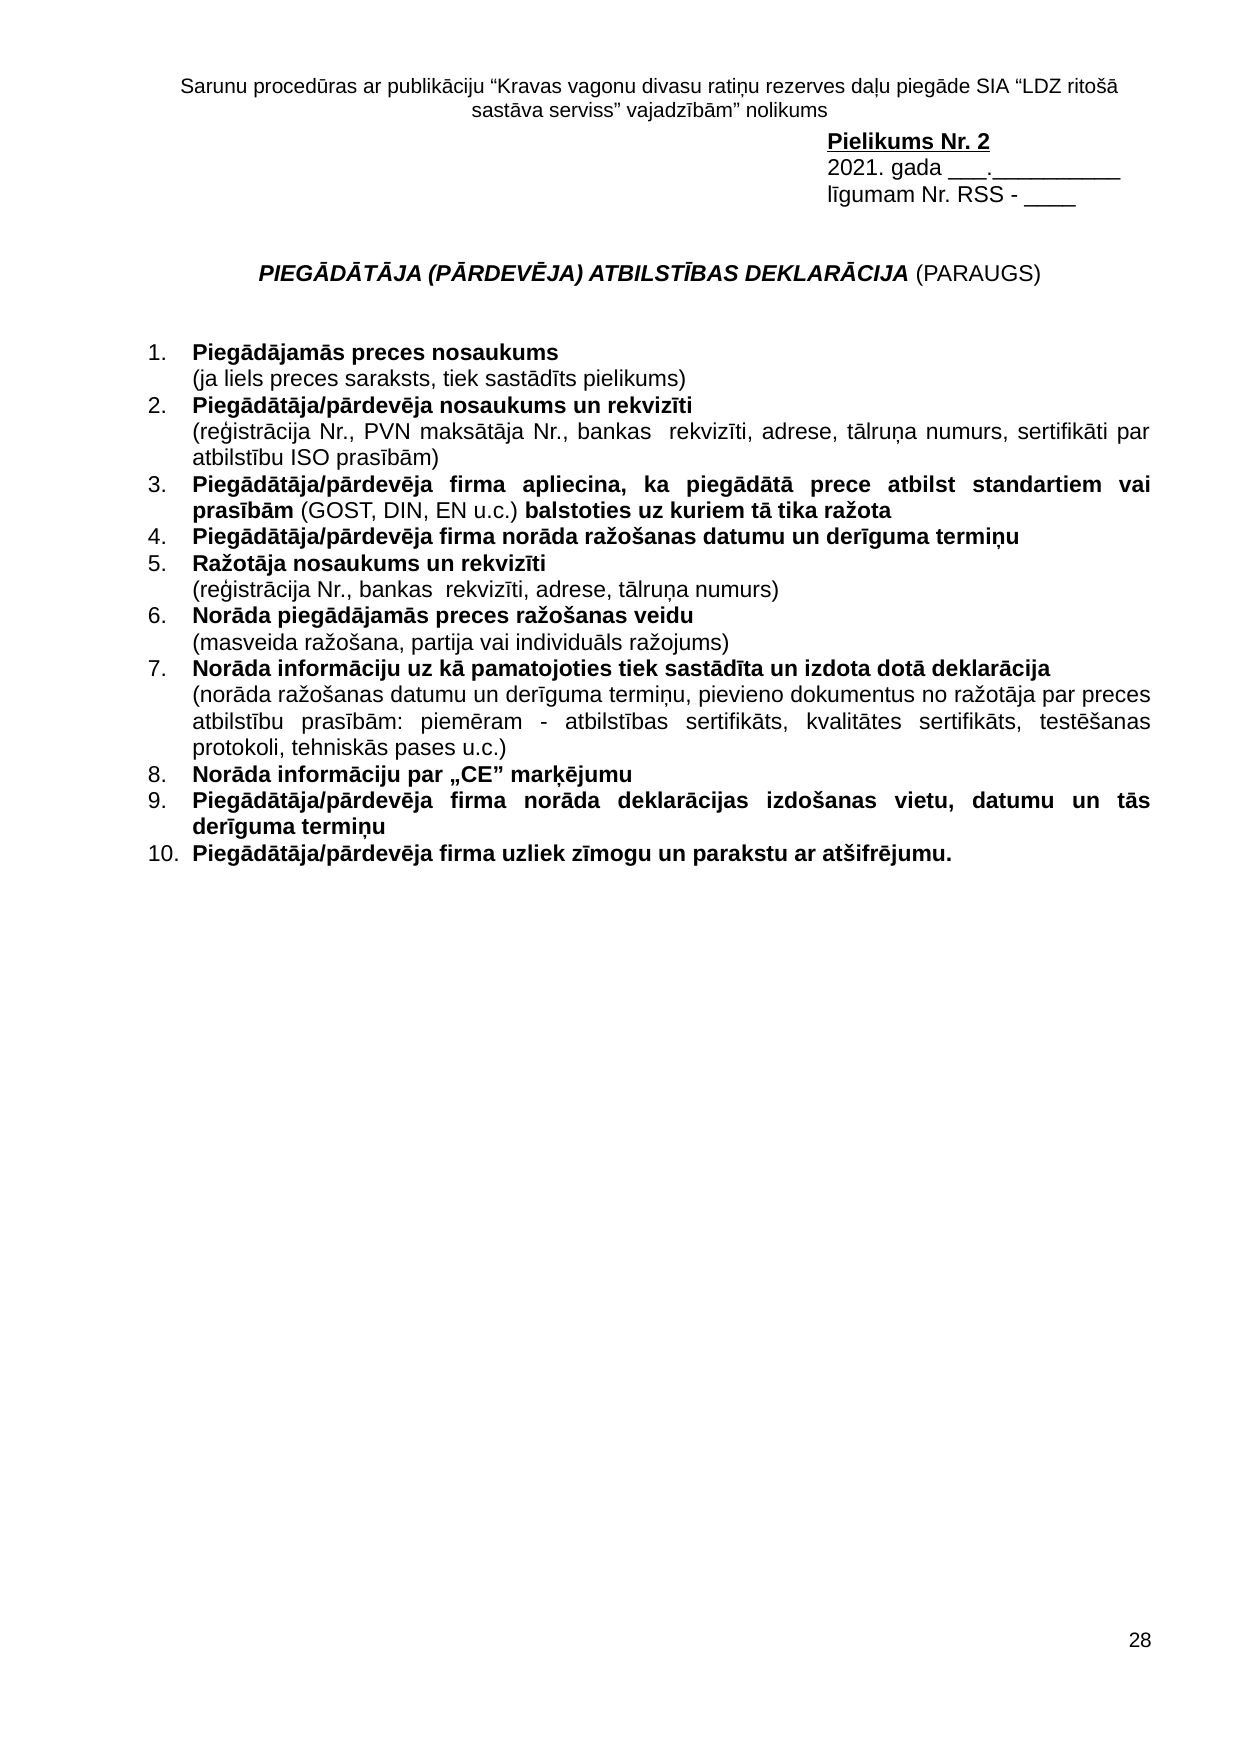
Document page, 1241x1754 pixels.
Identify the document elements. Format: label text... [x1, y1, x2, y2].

list Piegādājamās preces nosaukums [148, 339, 1152, 365]
text (ja liels preces saraksts, tiek sastādīts pielikums) [192, 365, 1152, 392]
text (reģistrācija Nr., PVN maksātāja Nr., bankas rekvizīti, adrese, tālruņa numurs, sertifikāti par atbilstību ISO prasībām) [192, 418, 1152, 471]
text (masveida ražošana, partija vai individuāls ražojums) [192, 629, 1152, 655]
list Norāda piegādājamās preces ražošanas veidu [148, 602, 1152, 629]
list Piegādātāja/pārdevēja firma norāda deklarācijas izdošanas vietu, datumu un tās derīguma termiņu [148, 787, 1152, 839]
text (reģistrācija Nr., bankas rekvizīti, adrese, tālruņa numurs) [192, 576, 1152, 602]
list Ražotāja nosaukums un rekvizīti [148, 550, 1152, 576]
text Pielikums Nr. 2 [827, 128, 1154, 154]
list Piegādātāja/pārdevēja firma uzliek zīmogu un parakstu ar atšifrējumu. [148, 839, 1152, 866]
text PIEGĀDĀTĀJA (PĀRDEVĒJA) ATBILSTĪBAS DEKLARĀCIJA (PARAUGS) [148, 260, 1152, 286]
text līgumam Nr. RSS - ____ [827, 181, 1154, 207]
list Piegādātāja/pārdevēja nosaukums un rekvizīti [148, 392, 1152, 418]
text (norāda ražošanas datumu un derīguma termiņu, pievieno dokumentus no ražotāja par preces atbilstību prasībām: piemēram - atbilstības sertifikāts, kvalitātes sertifikāts, testēšanas protokoli, tehniskās pases u.c.) [192, 681, 1152, 761]
list Norāda informāciju uz kā pamatojoties tiek sastādīta un izdota dotā deklarācija [148, 655, 1152, 681]
list Norāda informāciju par „CE” marķējumu [148, 761, 1152, 787]
list Piegādātāja/pārdevēja firma norāda ražošanas datumu un derīguma termiņu [148, 523, 1152, 550]
text 2021. gada ___.__________ [827, 154, 1154, 181]
list Piegādātāja/pārdevēja firma apliecina, ka piegādātā prece atbilst standartiem vai prasībām (GOST, DIN, EN u.c.) balstoties uz kuriem tā tika ražota [148, 471, 1152, 523]
